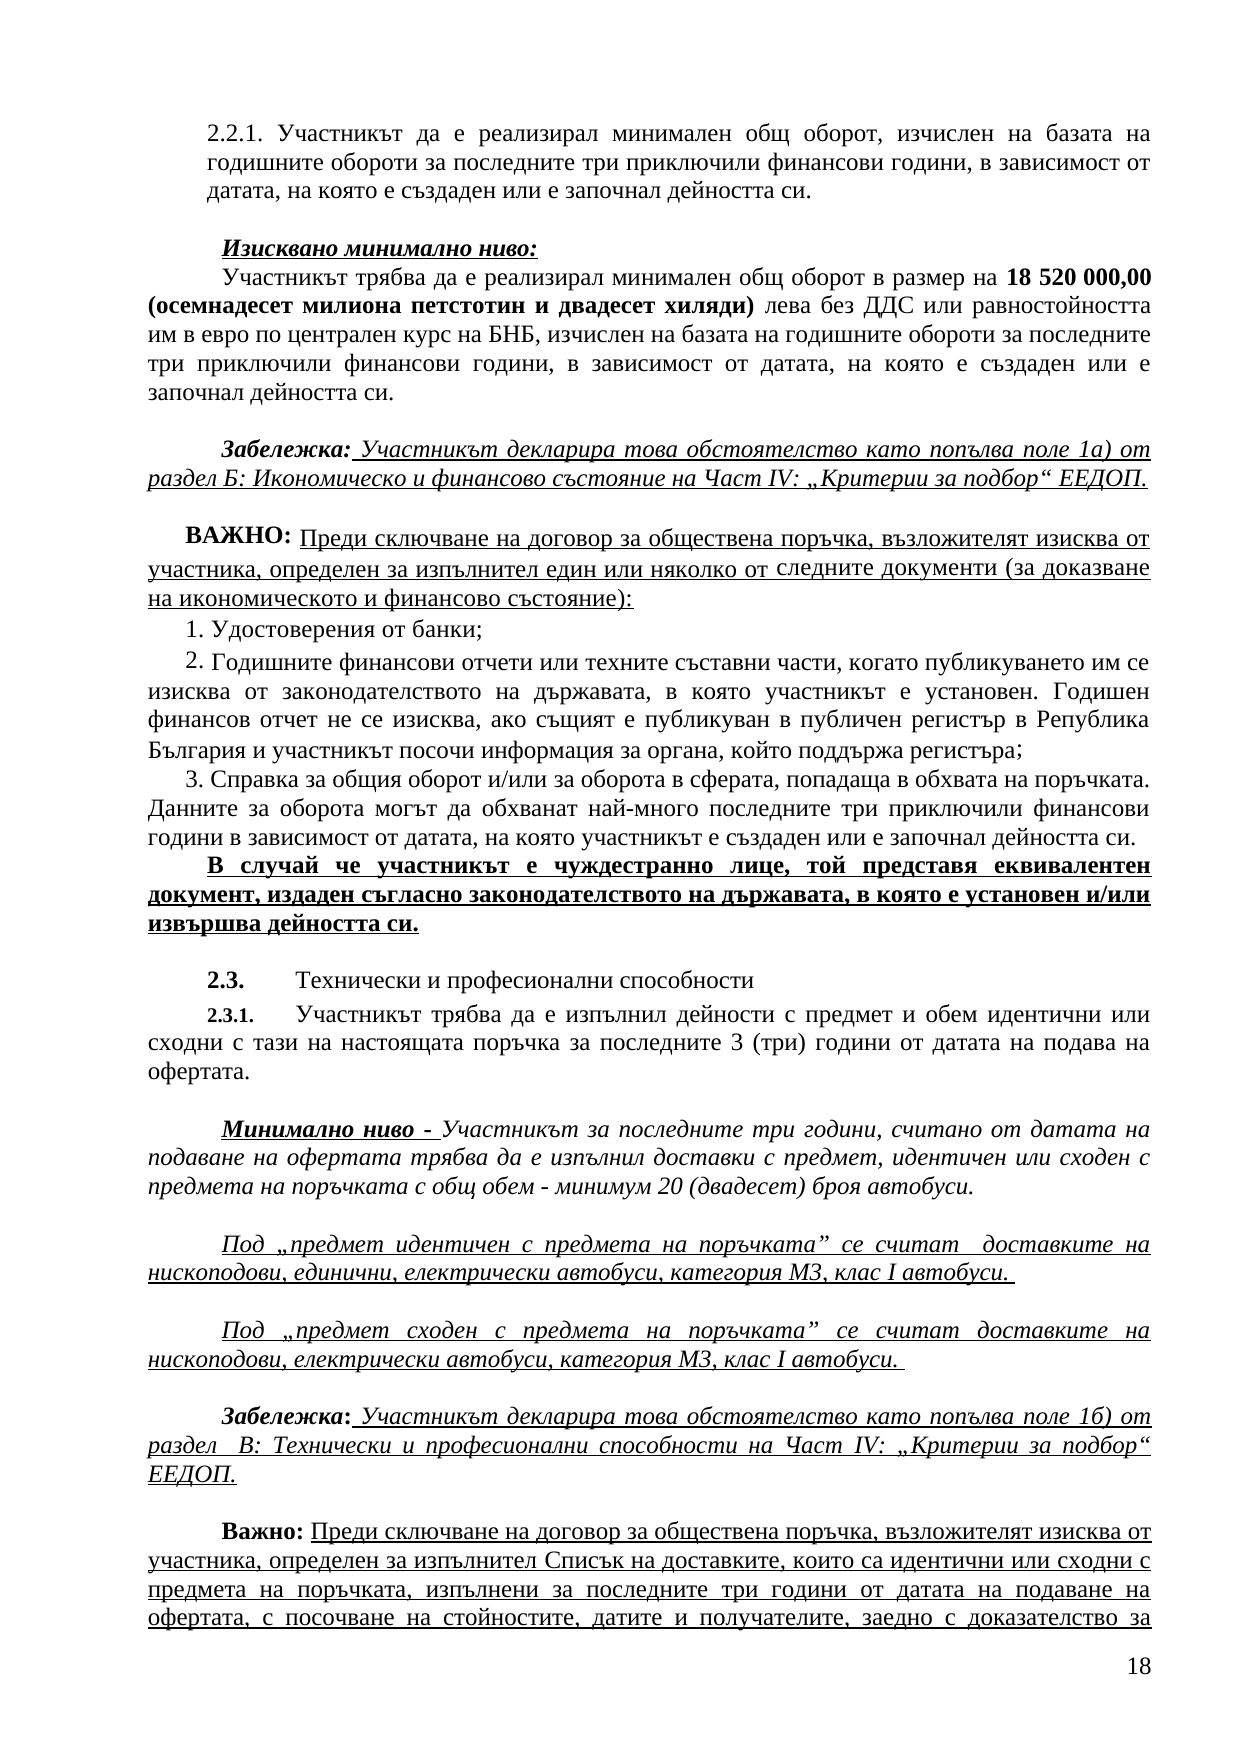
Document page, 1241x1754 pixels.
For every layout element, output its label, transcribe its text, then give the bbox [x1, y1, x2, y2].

text Изисквано минимално ниво: [148, 233, 1152, 262]
text 1. Удостоверения от банки; [185, 614, 1151, 645]
text ВАЖНО: Преди сключване на договор за обществена поръчка, възложителят изисква от участника, определен за изпълнител един или няколко от следните документи (за доказване на икономическото и финансово състояние): [148, 521, 1151, 579]
text В случай че участникът е чуждестранно лице, той представя еквивалентен документ, издаден съгласно законодателството на държавата, в която е установен и/или извършва дейността си. [148, 851, 1152, 937]
text ВАЖНО: Преди сключване на договор за обществена поръчка, възложителят изисква от участника, определен за изпълнител един или няколко от следните документи (за доказване на икономическото и финансово състояние): [148, 580, 1151, 614]
text Под „предмет идентичен с предмета на поръчката” се считат доставките на нископодови, единични, електрически автобуси, категория М3, клас I автобуси. [148, 1229, 1152, 1286]
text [148, 1516, 1152, 1627]
text Забележка: Участникът декларира това обстоятелство като попълва поле 1б) от раздел В: Технически и професионални способности на Част IV: „Критерии за подбор“ ЕЕДОП. [148, 1401, 1152, 1487]
text 2. Годишните финансови отчети или техните съставни части, когато публикуването им се изисква от законодателството на държавата, в която участникът е установен. Годишен финансов отчет не се изисква, ако същият е публикуван в публичен регистър в Република България и участникът посочи информация за органа, който поддържа регистъра; [148, 645, 1151, 764]
text 2.2.1. Участникът да е реализирал минимален общ оборот, изчислен на базата на годишните обороти за последните три приключили финансови години, в зависимост от датата, на която е създаден или е започнал дейността си. [207, 118, 1152, 204]
text Участникът трябва да е реализирал минимален общ оборот в размер на 18 520 000,00 (осемнадесет милиона петстотин и двадесет хиляди) лева без ДДС или равностойността им в евро по централен курс на БНБ, изчислен на базата на годишните обороти за последните три приключили финансови години, в зависимост от датата, на която е създаден или е започнал дейността си. [148, 262, 1152, 406]
text 3. Справка за общия оборот и/или за оборота в сферата, попадаща в обхвата на поръчката. Данните за оборота могът да обхванат най-много последните три приключили финансови години в зависимост от датата, на която участникът е създаден или е започнал дейността си. [148, 764, 1151, 851]
list Технически и професионални способности [148, 966, 1152, 994]
text Mинимално ниво - Участникът за последните три години, считано от датата на подаване на офертата трябва да е изпълнил доставки с предмет, идентичен или сходен с предмета на поръчката с общ обем - минимум 20 (двадесет) броя автобуси. [148, 1114, 1152, 1200]
text Под „предмет сходен с предмета на поръчката” се считат доставките на нископодови, електрически автобуси, категория М3, клас I автобуси. [148, 1315, 1152, 1372]
list Участникът трябва да е изпълнил дейности с предмет и обем идентични или сходни с тази на настоящата поръчка за последните 3 (три) години от датата на подава на офертата. [148, 999, 1152, 1085]
text Забележка: Участникът декларира това обстоятелство като попълва поле 1а) от раздел Б: Икономическо и финансово състояние на Част IV: „Критерии за подбор“ ЕЕДОП. [148, 434, 1152, 492]
